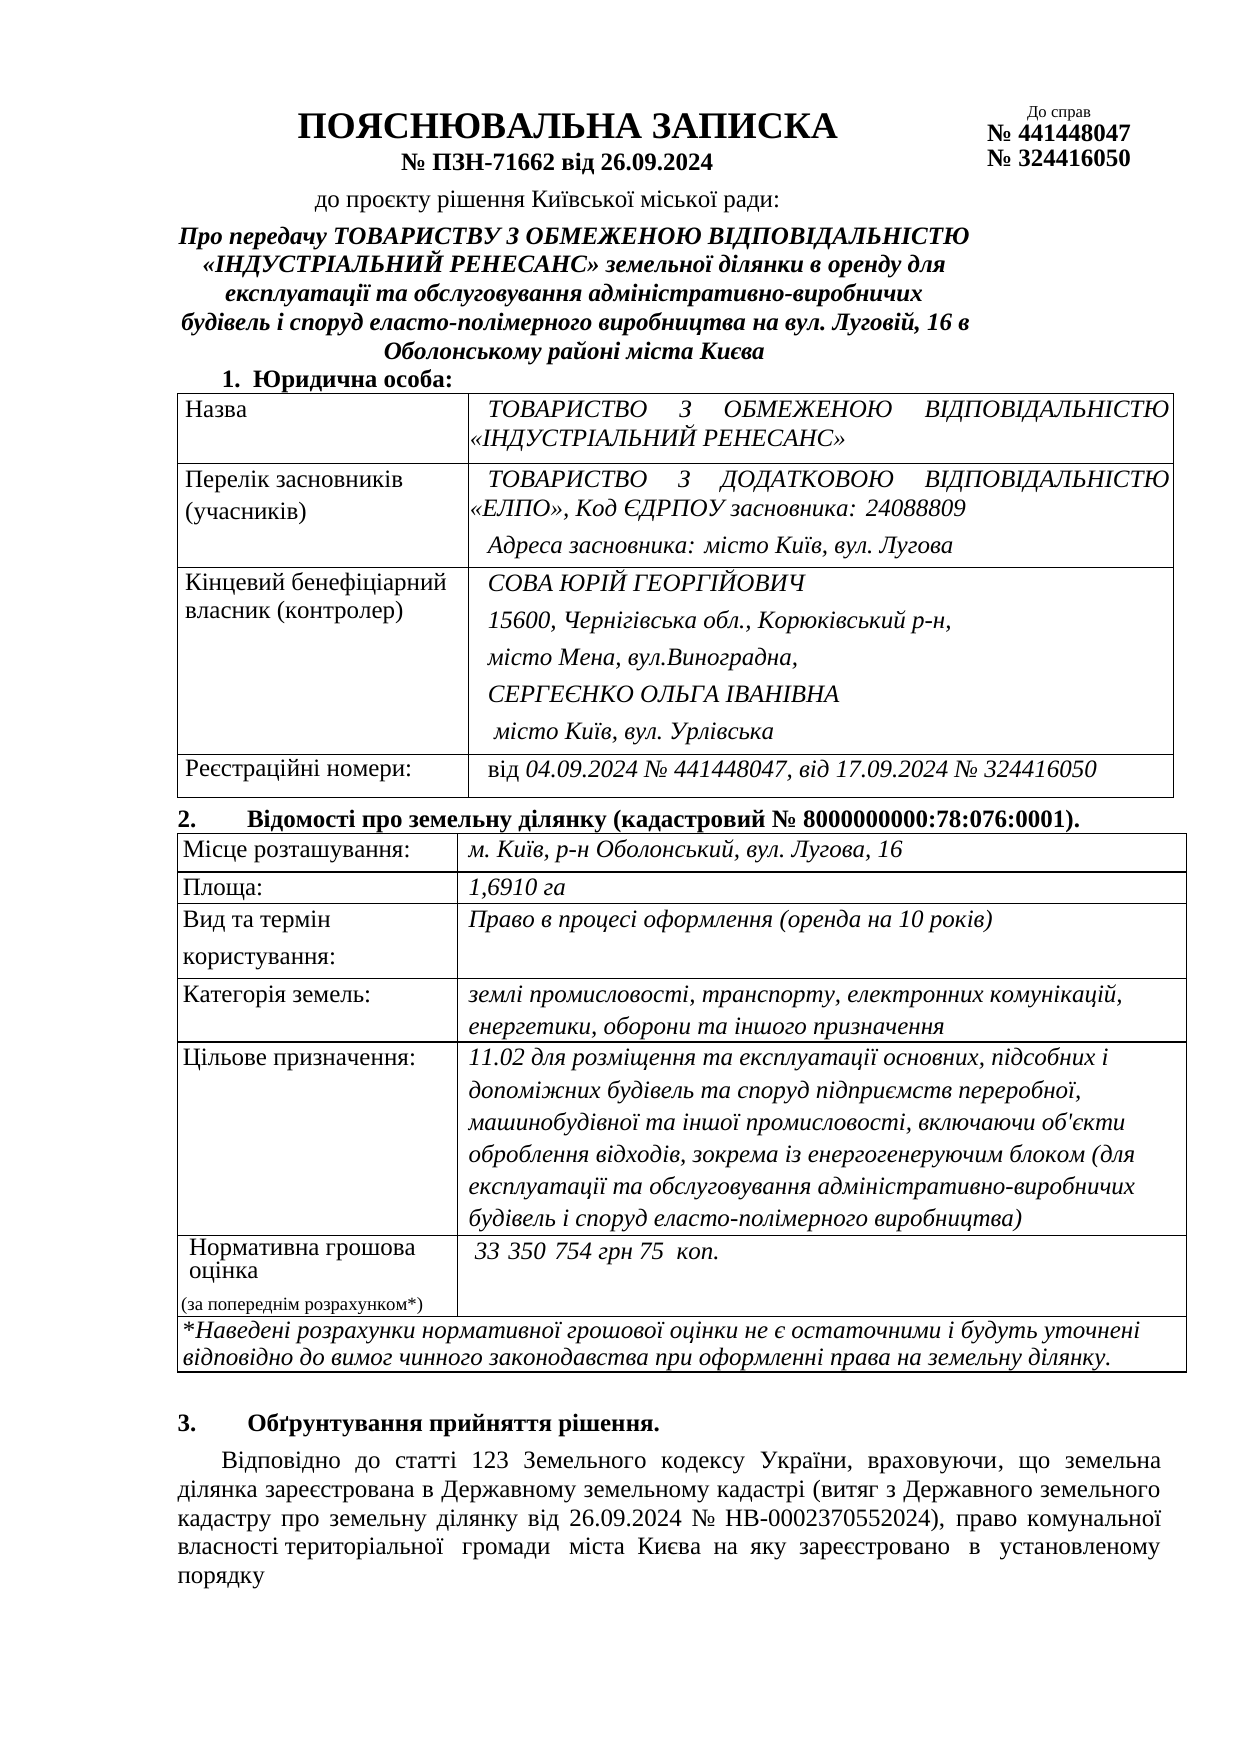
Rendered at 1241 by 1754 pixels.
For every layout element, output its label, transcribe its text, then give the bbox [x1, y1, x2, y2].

text до проєкту рішення Київської міської ради: [177, 184, 876, 212]
table_header Місце розташування: [178, 834, 457, 871]
table_cell Перелік засновників (учасників) [178, 464, 468, 567]
text Про передачу ТОВАРИСТВУ З ОБМЕЖЕНОЮ ВІДПОВІДАЛЬНІСТЮ «ІНДУСТРІАЛЬНИЙ РЕНЕСАНС» земельної ділянки в оренду для експлуатації та обслуговування адміністративно-виробничих будівель і споруд еласто-полімерного виробництва на вул. Луговій, 16 в Оболонському районі міста Києва [177, 221, 973, 364]
text ПОЯСНЮВАЛЬНА ЗАПИСКА [177, 103, 958, 147]
table_cell Цільове призначення: [178, 1043, 457, 1235]
table_header Назва [178, 394, 468, 463]
list Юридична особа: [222, 364, 1161, 393]
text Відповідно до статті 123 Земельного кодексу України, враховуючи, що земельна ділянка зареєстрована в Державному земельному кадастрі (витяг з Державного земельного кадастру про земельну ділянку від 26.09.2024 № НВ-0002370552024), право комунальної власності територіальної громади міста Києва на яку зареєстровано в установленому порядку [177, 1445, 1161, 1589]
table_cell СОВА ЮРІЙ ГЕОРГІЙОВИЧ 15600, Чернігівська обл., Корюківський р-н, місто Мена, вул.Виноградна, СЕРГЕЄНКО ОЛЬГА ІВАНІВНА місто Київ, вул. Урлівська [469, 568, 1173, 753]
table_cell ТОВАРИСТВО З ДОДАТКОВОЮ ВІДПОВІДАЛЬНІСТЮ «ЕЛПО», Код ЄДРПОУ засновника: 24088809 Адреса засновника: місто Київ, вул. Лугова [469, 464, 1173, 567]
table_cell Категорія земель: [178, 979, 457, 1041]
table_cell Вид та термін користування: [178, 904, 457, 978]
text № ПЗН-71662 від 26.09.2024 [315, 147, 758, 175]
table_header м. Київ, р-н Оболонський, вул. Лугова, 16 [458, 834, 1186, 871]
table_cell 33 350 754 грн 75 коп. [458, 1236, 1186, 1316]
table_cell Право в процесі оформлення (оренда на 10 років) [458, 904, 1186, 978]
table_cell Кінцевий бенефіціарний власник (контролер) [178, 568, 468, 753]
list Обґрунтування прийняття рішення. [177, 1409, 1161, 1437]
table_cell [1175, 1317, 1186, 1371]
table_cell Реєстраційні номери: [178, 755, 468, 797]
table_cell 1,6910 га [458, 873, 1186, 903]
table_cell 11.02 для розміщення та експлуатації основних, підсобних і допоміжних будівель та споруд підприємств переробної, машинобудівної та іншої промисловості, включаючи об'єкти оброблення відходів, зокрема із енергогенеруючим блоком (для експлуатації та обслуговування адміністративно-виробничих будівель і споруд еласто-полімерного виробництва) [458, 1043, 1186, 1235]
list Відомості про земельну ділянку (кадастровий № 8000000000:78:076:0001). [177, 806, 1161, 833]
table_cell Площа: [178, 873, 457, 903]
table_cell землі промисловості, транспорту, електронних комунікацій, енергетики, оборони та іншого призначення [458, 979, 1186, 1041]
table_cell Нормативна грошова оцінка (за попереднім розрахунком*) [178, 1236, 457, 1316]
table_cell від 04.09.2024 № 441448047, від 17.09.2024 № 324416050 [469, 755, 1173, 797]
table_header ТОВАРИСТВО З ОБМЕЖЕНОЮ ВІДПОВІДАЛЬНІСТЮ «ІНДУСТРІАЛЬНИЙ РЕНЕСАНС» [469, 394, 1173, 463]
